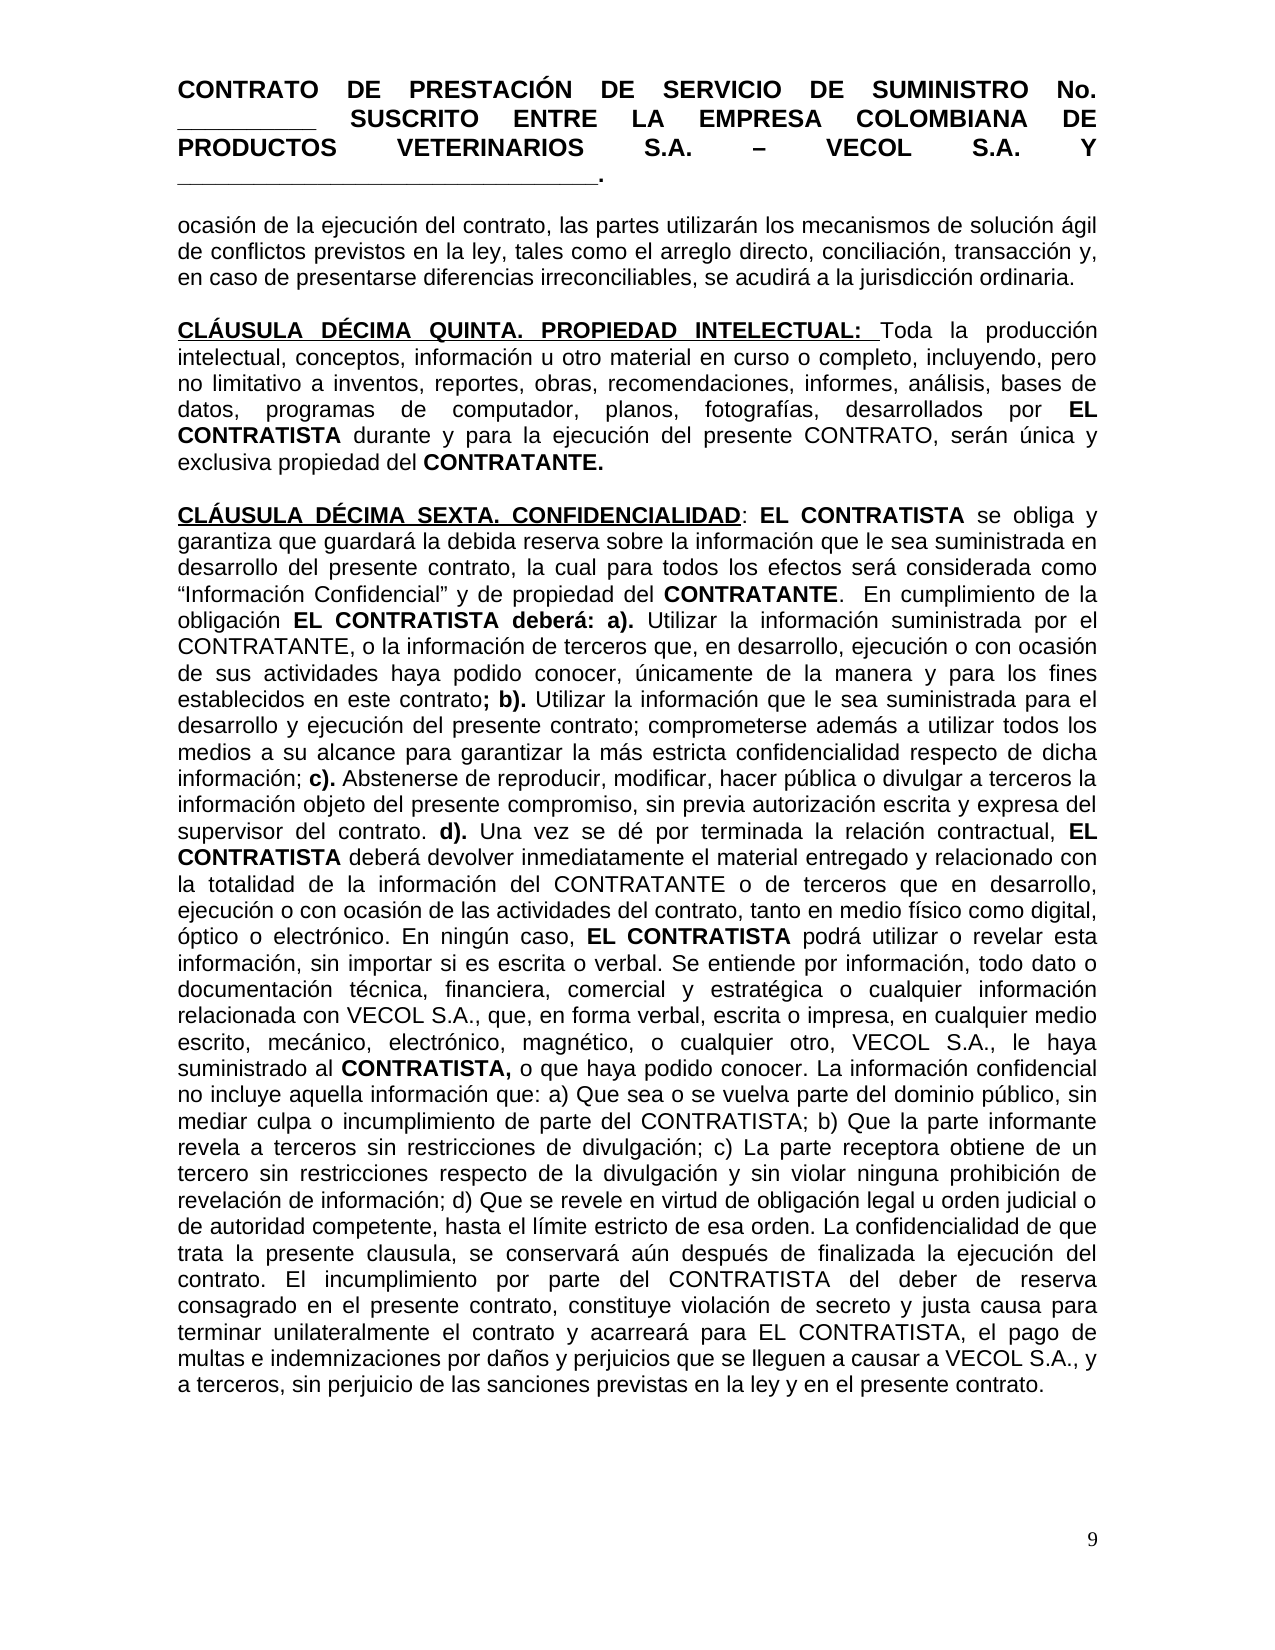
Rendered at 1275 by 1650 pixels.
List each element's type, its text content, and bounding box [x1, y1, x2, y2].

text CLÁUSULA DÉCIMA QUINTA. PROPIEDAD INTELECTUAL: Toda la producción intelectual, conceptos, información u otro material en curso o completo, incluyendo, pero no limitativo a inventos, reportes, obras, recomendaciones, informes, análisis, bases de datos, programas de computador, planos, fotografías, desarrollados por EL CONTRATISTA durante y para la ejecución del presente CONTRATO, serán única y exclusiva propiedad del CONTRATANTE. [177, 317, 1098, 475]
text CLÁUSULA DÉCIMA SEXTA. CONFIDENCIALIDAD: EL CONTRATISTA se obliga y garantiza que guardará la debida reserva sobre la información que le sea suministrada en desarrollo del presente contrato, la cual para todos los efectos será considerada como “Información Confidencial” y de propiedad del CONTRATANTE. En cumplimiento de la obligación EL CONTRATISTA deberá: a). Utilizar la información suministrada por el CONTRATANTE, o la información de terceros que, en desarrollo, ejecución o con ocasión de sus actividades haya podido conocer, únicamente de la manera y para los fines establecidos en este contrato; b). Utilizar la información que le sea suministrada para el desarrollo y ejecución del presente contrato; comprometerse además a utilizar todos los medios a su alcance para garantizar la más estricta confidencialidad respecto de dicha información; c). Abstenerse de reproducir, modificar, hacer pública o divulgar a terceros la información objeto del presente compromiso, sin previa autorización escrita y expresa del supervisor del contrato. d). Una vez se dé por terminada la relación contractual, EL CONTRATISTA deberá devolver inmediatamente el material entregado y relacionado con la totalidad de la información del CONTRATANTE o de terceros que en desarrollo, ejecución o con ocasión de las actividades del contrato, tanto en medio físico como digital, óptico o electrónico. En ningún caso, EL CONTRATISTA podrá utilizar o revelar esta información, sin importar si es escrita o verbal. Se entiende por información, todo dato o documentación técnica, financiera, comercial y estratégica o cualquier información relacionada con VECOL S.A., que, en forma verbal, escrita o impresa, en cualquier medio escrito, mecánico, electrónico, magnético, o cualquier otro, VECOL S.A., le haya suministrado al CONTRATISTA, o que haya podido conocer. La información confidencial no incluye aquella información que: a) Que sea o se vuelva parte del dominio público, sin mediar culpa o incumplimiento de parte del CONTRATISTA; b) Que la parte informante revela a terceros sin restricciones de divulgación; c) La parte receptora obtiene de un tercero sin restricciones respecto de la divulgación y sin violar ninguna prohibición de revelación de información; d) Que se revele en virtud de obligación legal u orden judicial o de autoridad competente, hasta el límite estricto de esa orden. La confidencialidad de que trata la presente clausula, se conservará aún después de finalizada la ejecución del contrato. El incumplimiento por parte del CONTRATISTA del deber de reserva consagrado en el presente contrato, constituye violación de secreto y justa causa para terminar unilateralmente el contrato y acarreará para EL CONTRATISTA, el pago de multas e indemnizaciones por daños y perjuicios que se lleguen a causar a VECOL S.A., y a terceros, sin perjuicio de las sanciones previstas en la ley y en el presente contrato. [177, 502, 1098, 1398]
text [177, 212, 1098, 291]
